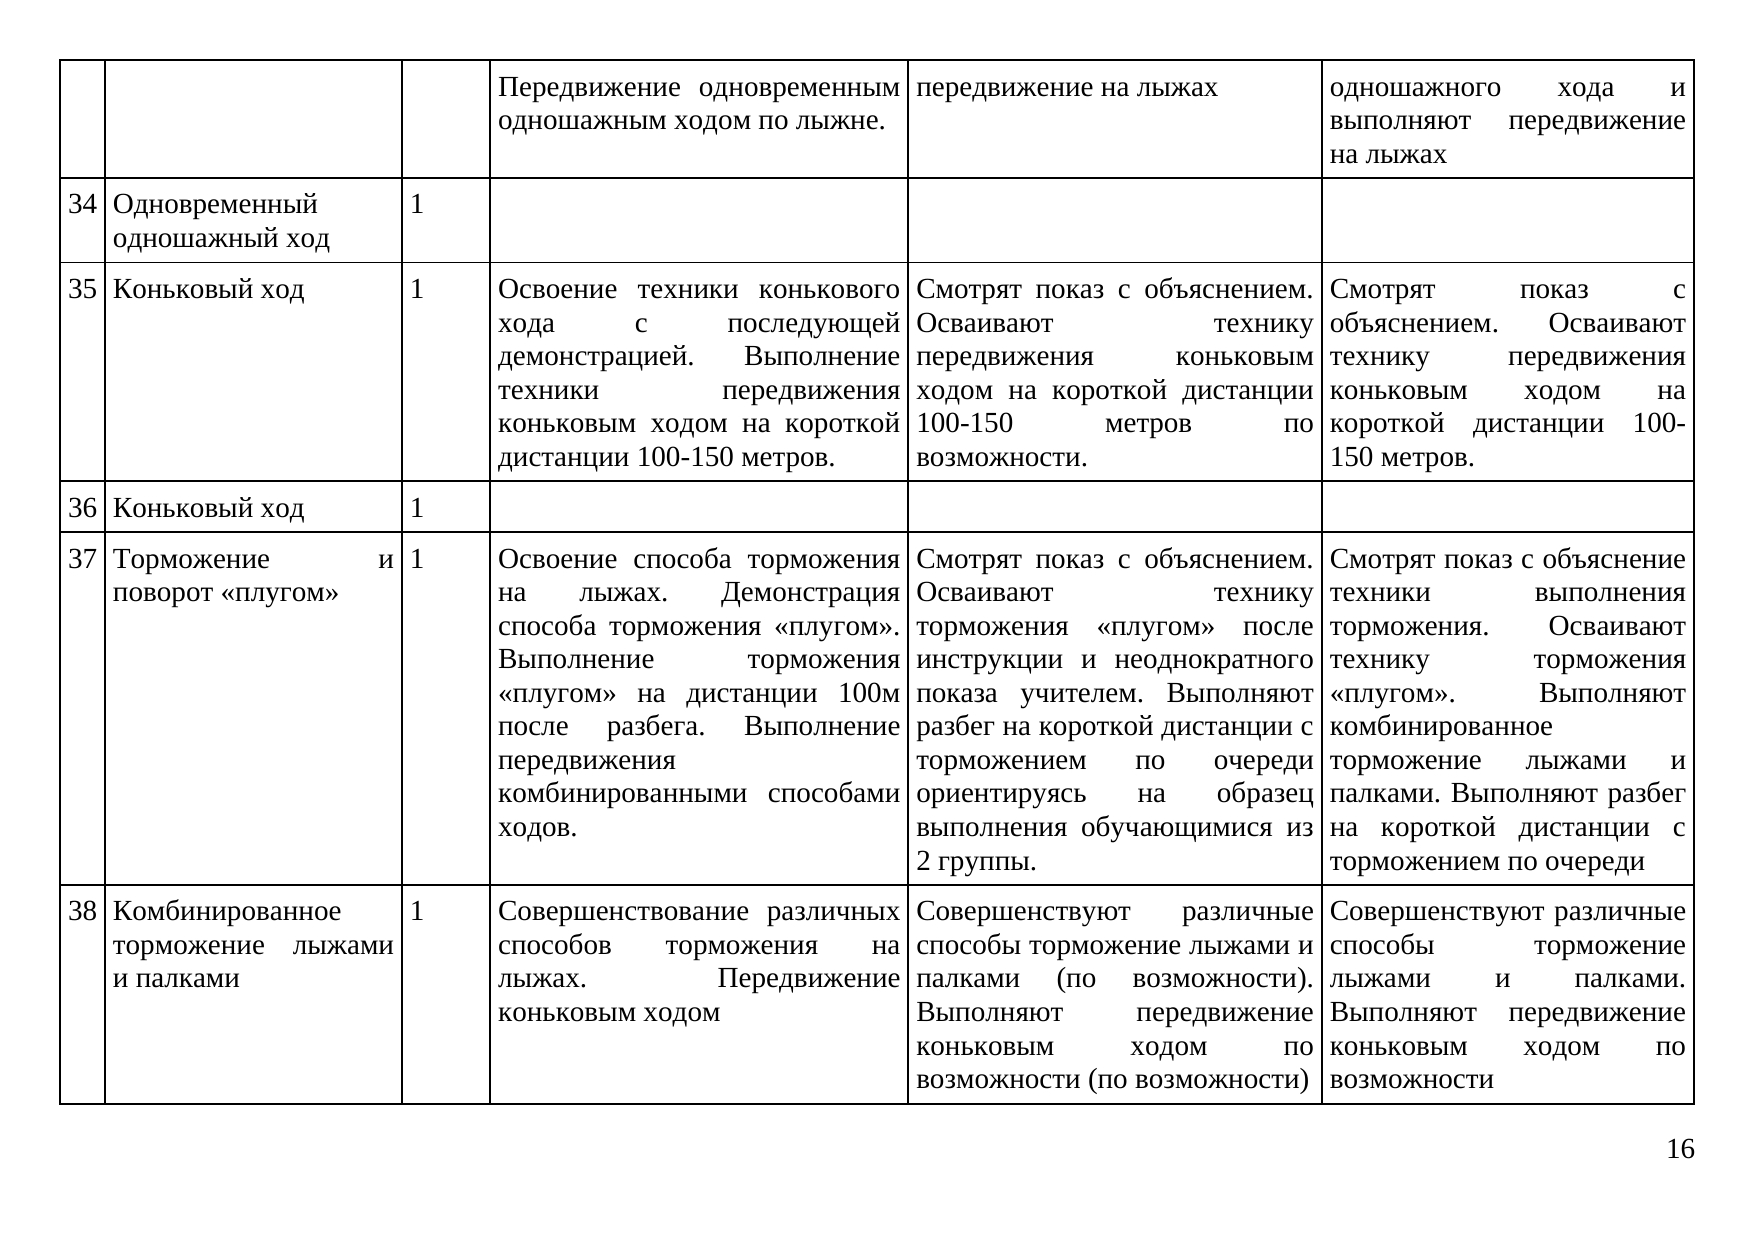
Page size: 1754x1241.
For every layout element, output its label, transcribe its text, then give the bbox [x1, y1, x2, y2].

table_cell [491, 61, 907, 177]
table_cell 33 [61, 61, 104, 177]
table_cell [909, 179, 1321, 262]
table_cell Смотрят показ с объяснением. Осваивают технику торможения «плугом» после инструкции и неоднократного показа учителем. Выполняют разбег на короткой дистанции с торможением по очереди ориентируясь на образец выполнения обучающимися из 2 группы. [909, 533, 1321, 884]
table_cell 37 [61, 533, 104, 884]
table_cell [909, 482, 1321, 531]
table_cell [1323, 482, 1693, 531]
table_cell 38 [61, 886, 104, 1103]
table_cell Комбинированное торможение лыжами и палками [106, 886, 401, 1103]
table_cell Освоение способа торможения на лыжах. Демонстрация способа торможения «плугом». Выполнение торможения «плугом» на дистанции 100м после разбега. Выполнение передвижения комбинированными способами ходов. [491, 533, 907, 884]
table_cell Смотрят показ с объяснением. Осваивают технику передвижения коньковым ходом на короткой дистанции 100-150 метров. [1323, 263, 1693, 480]
table_cell [491, 179, 907, 262]
table_cell 1 [403, 533, 489, 884]
table_cell Одновременный одношажный ход [106, 179, 401, 262]
table_cell 34 [61, 179, 104, 262]
table_cell 1 [403, 263, 489, 480]
table_cell [1323, 179, 1693, 262]
table_cell 1 [403, 179, 489, 262]
table_cell Торможение и поворот «плугом» [106, 533, 401, 884]
table_cell Коньковый ход [106, 482, 401, 531]
table_cell Смотрят показ с объяснение техники выполнения торможения. Осваивают технику торможения «плугом». Выполняют комбинированное торможение лыжами и палками. Выполняют разбег на короткой дистанции с торможением по очереди [1323, 533, 1693, 884]
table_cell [106, 61, 401, 177]
table_cell Смотрят показ с объяснением. Осваивают технику передвижения коньковым ходом на короткой дистанции 100-150 метров по возможности. [909, 263, 1321, 480]
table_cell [1323, 61, 1693, 177]
table_cell 1 [403, 886, 489, 1103]
table_cell Совершенствуют различные способы торможение лыжами и палками (по возможности). Выполняют передвижение коньковым ходом по возможности (по возможности) [909, 886, 1321, 1103]
table_cell Коньковый ход [106, 263, 401, 480]
table_cell 35 [61, 263, 104, 480]
table_cell [491, 482, 907, 531]
table_cell 1 [403, 61, 489, 177]
table_cell Совершенствование различных способов торможения на лыжах. Передвижение коньковым ходом [491, 886, 907, 1103]
table_cell Совершенствуют различные способы торможение лыжами и палками. Выполняют передвижение коньковым ходом по возможности [1323, 886, 1693, 1103]
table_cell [909, 61, 1321, 177]
table_cell 1 [403, 482, 489, 531]
table_cell 36 [61, 482, 104, 531]
table_cell Освоение техники конькового хода с последующей демонстрацией. Выполнение техники передвижения коньковым ходом на короткой дистанции 100-150 метров. [491, 263, 907, 480]
